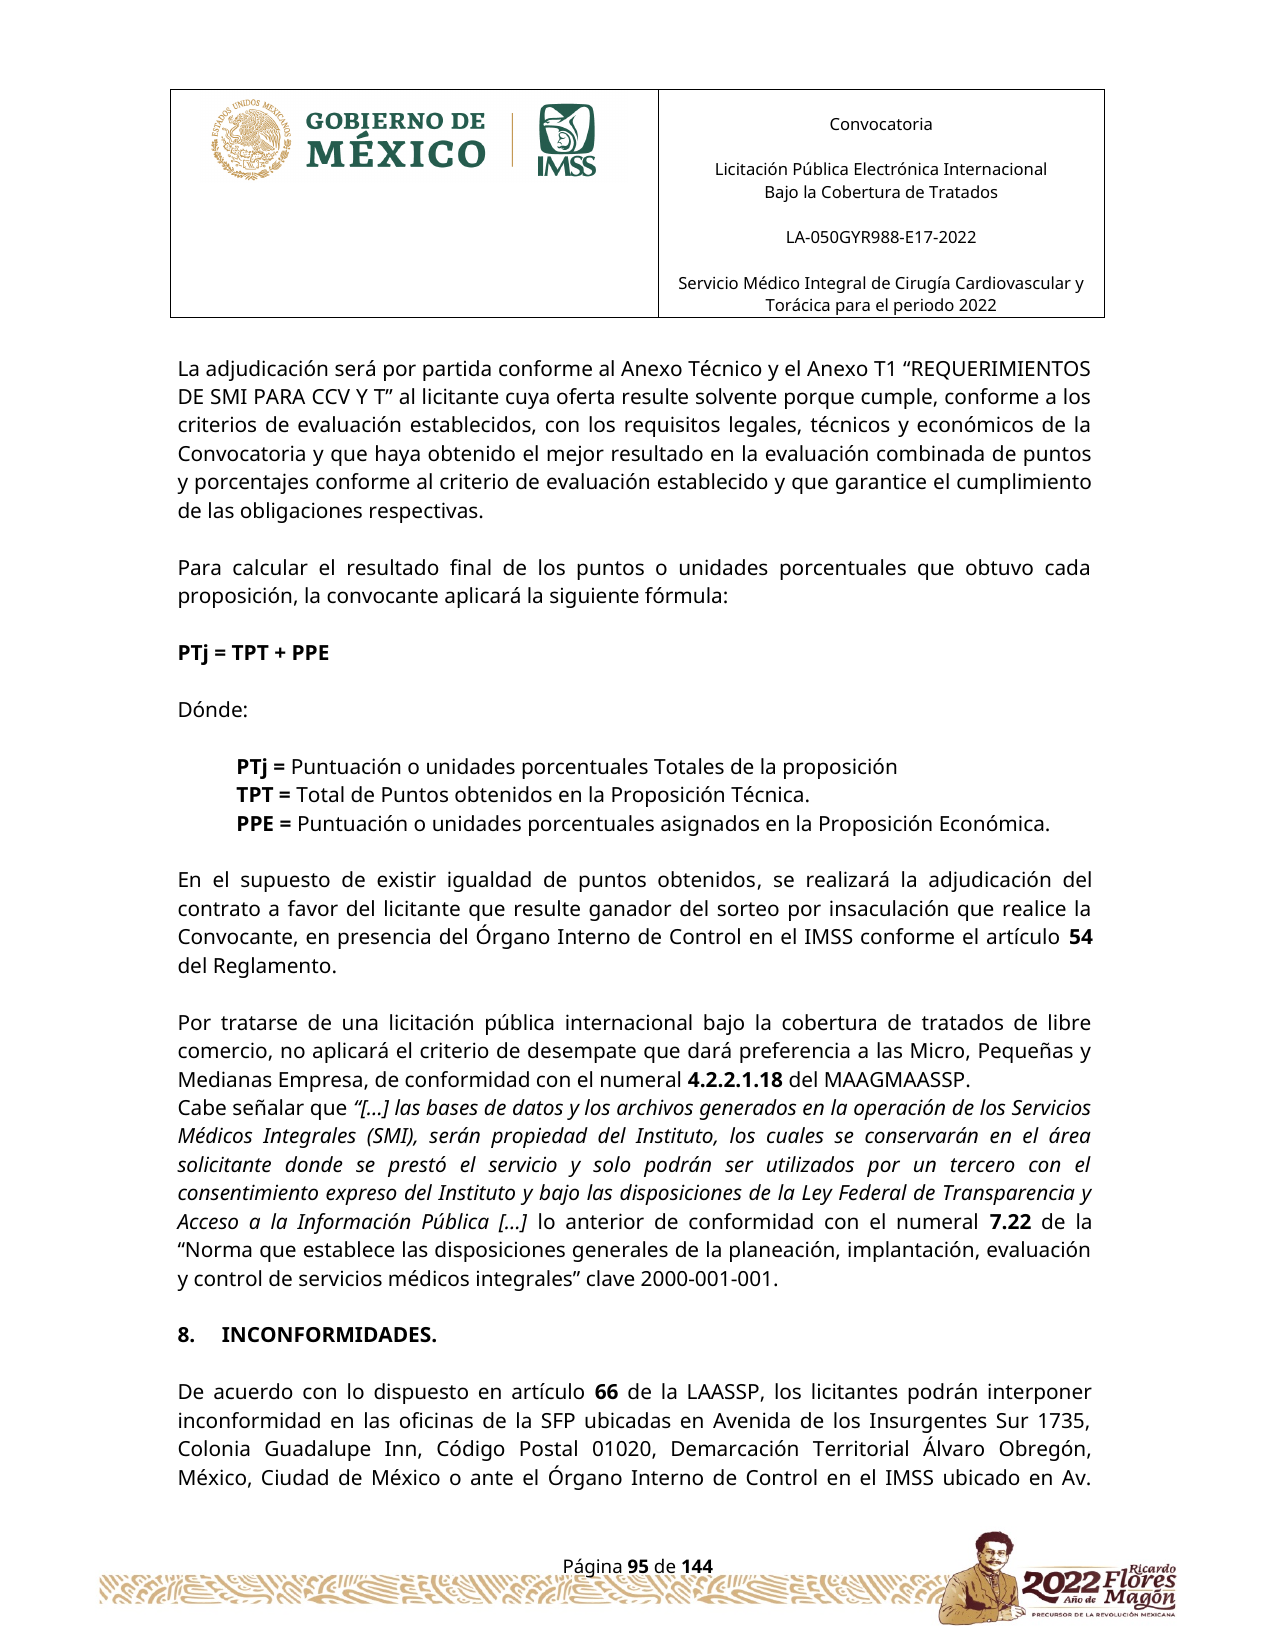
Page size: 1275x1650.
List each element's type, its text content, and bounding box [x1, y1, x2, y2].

text Dónde: [177, 695, 1093, 723]
text PPE = Puntuación o unidades porcentuales asignados en la Proposición Económica. [236, 809, 1093, 837]
text PTj = Puntuación o unidades porcentuales Totales de la proposición [236, 752, 1093, 780]
text Cabe señalar que “[…] las bases de datos y los archivos generados en la operación de los Servicios Médicos Integrales (SMI), serán propiedad del Instituto, los cuales se conservarán en el área solicitante donde se prestó el servicio y solo podrán ser utilizados por un tercero con el consentimiento expreso del Instituto y bajo las disposiciones de la Ley Federal de Transparencia y Acceso a la Información Pública […] lo anterior de conformidad con el numeral 7.22 de la “Norma que establece las disposiciones generales de la planeación, implantación, evaluación y control de servicios médicos integrales” clave 2000-001-001. [177, 1093, 1093, 1292]
picture [9, 1526, 1260, 1650]
subtitle INCONFORMIDADES. [177, 1321, 1093, 1349]
picture [200, 90, 629, 183]
text PTj = TPT + PPE [177, 638, 1093, 667]
text La adjudicación será por partida conforme al Anexo Técnico y el Anexo T1 “REQUERIMIENTOS DE SMI PARA CCV Y T” al licitante cuya oferta resulte solvente porque cumple, conforme a los criterios de evaluación establecidos, con los requisitos legales, técnicos y económicos de la Convocatoria y que haya obtenido el mejor resultado en la evaluación combinada de puntos y porcentajes conforme al criterio de evaluación establecido y que garantice el cumplimiento de las obligaciones respectivas. [177, 354, 1093, 524]
text Para calcular el resultado final de los puntos o unidades porcentuales que obtuvo cada proposición, la convocante aplicará la siguiente fórmula: [177, 553, 1093, 610]
text TPT = Total de Puntos obtenidos en la Proposición Técnica. [236, 780, 1093, 809]
text Por tratarse de una licitación pública internacional bajo la cobertura de tratados de libre comercio, no aplicará el criterio de desempate que dará preferencia a las Micro, Pequeñas y Medianas Empresa, de conformidad con el numeral 4.2.2.1.18 del MAAGMAASSP. [177, 1008, 1093, 1093]
text En el supuesto de existir igualdad de puntos obtenidos, se realizará la adjudicación del contrato a favor del licitante que resulte ganador del sorteo por insaculación que realice la Convocante, en presencia del Órgano Interno de Control en el IMSS conforme el artículo 54 del Reglamento. [177, 866, 1093, 979]
